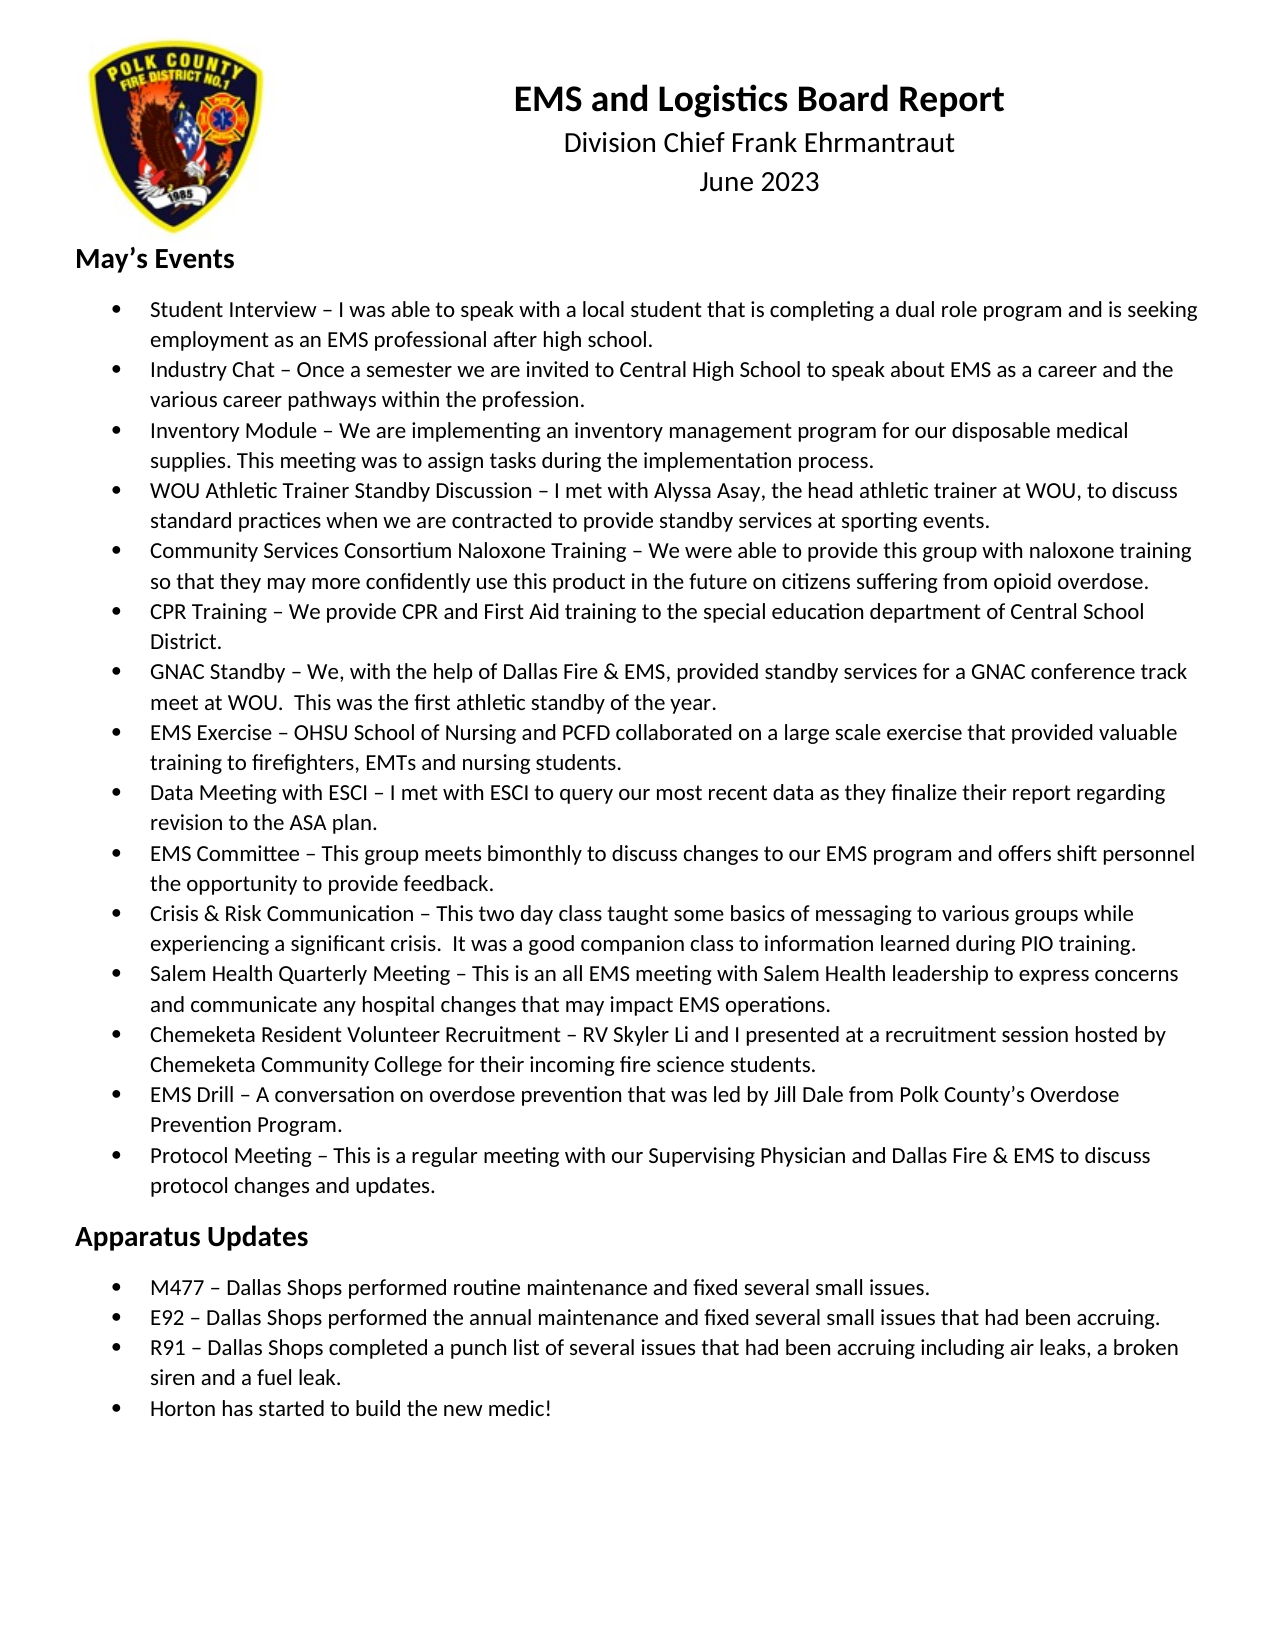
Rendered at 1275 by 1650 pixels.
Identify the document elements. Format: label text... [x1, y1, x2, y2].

list Inventory Module – We are implementing an inventory management program for our disposable medical supplies. This meeting was to assign tasks during the implementation process. [112, 416, 1200, 474]
list Chemeketa Resident Volunteer Recruitment – RV Skyler Li and I presented at a recruitment session hosted by Chemeketa Community College for their incoming fire science students. [112, 1020, 1200, 1078]
list Community Services Consortium Naloxone Training – We were able to provide this group with naloxone training so that they may more confidently use this product in the future on citizens suffering from opioid overdose. [112, 537, 1200, 595]
list EMS Drill – A conversation on overdose prevention that was led by Jill Dale from Polk County’s Overdose Prevention Program. [112, 1080, 1200, 1138]
list WOU Athletic Trainer Standby Discussion – I met with Alyssa Asay, the head athletic trainer at WOU, to discuss standard practices when we are contracted to provide standby services at sporting events. [112, 476, 1200, 534]
text May’s Events [75, 240, 1200, 275]
text June 2023 [319, 163, 1200, 198]
text Division Chief Frank Ehrmantraut [319, 124, 1200, 160]
list Horton has started to build the new medic! [112, 1394, 1200, 1422]
list Crisis & Risk Communication – This two day class taught some basics of messaging to various groups while experiencing a significant crisis. It was a good companion class to information learned during PIO training. [112, 899, 1200, 957]
list EMS Committee – This group meets bimonthly to discuss changes to our EMS program and offers shift personnel the opportunity to provide feedback. [112, 839, 1200, 897]
list Salem Health Quarterly Meeting – This is an all EMS meeting with Salem Health leadership to express concerns and communicate any hospital changes that may impact EMS operations. [112, 959, 1200, 1018]
list GNAC Standby – We, with the help of Dallas Fire & EMS, provided standby services for a GNAC conference track meet at WOU. This was the first athletic standby of the year. [112, 657, 1200, 716]
list M477 – Dallas Shops performed routine maintenance and fixed several small issues. [112, 1273, 1200, 1301]
picture [75, 36, 277, 240]
list Student Interview – I was able to speak with a local student that is completing a dual role program and is seeking employment as an EMS professional after high school. [112, 295, 1200, 353]
list Protocol Meeting – This is a regular meeting with our Supervising Physician and Dallas Fire & EMS to discuss protocol changes and updates. [112, 1141, 1200, 1199]
list CPR Training – We provide CPR and First Aid training to the special education department of Central School District. [112, 597, 1200, 655]
list E92 – Dallas Shops performed the annual maintenance and fixed several small issues that had been accruing. [112, 1303, 1200, 1331]
text EMS and Logistics Board Report [319, 75, 1200, 121]
list Industry Chat – Once a semester we are invited to Central High School to speak about EMS as a career and the various career pathways within the profession. [112, 355, 1200, 413]
text Apparatus Updates [75, 1218, 1200, 1253]
list Data Meeting with ESCI – I met with ESCI to query our most recent data as they finalize their report regarding revision to the ASA plan. [112, 778, 1200, 836]
list R91 – Dallas Shops completed a punch list of several issues that had been accruing including air leaks, a broken siren and a fuel leak. [112, 1333, 1200, 1392]
list EMS Exercise – OHSU School of Nursing and PCFD collaborated on a large scale exercise that provided valuable training to firefighters, EMTs and nursing students. [112, 718, 1200, 776]
